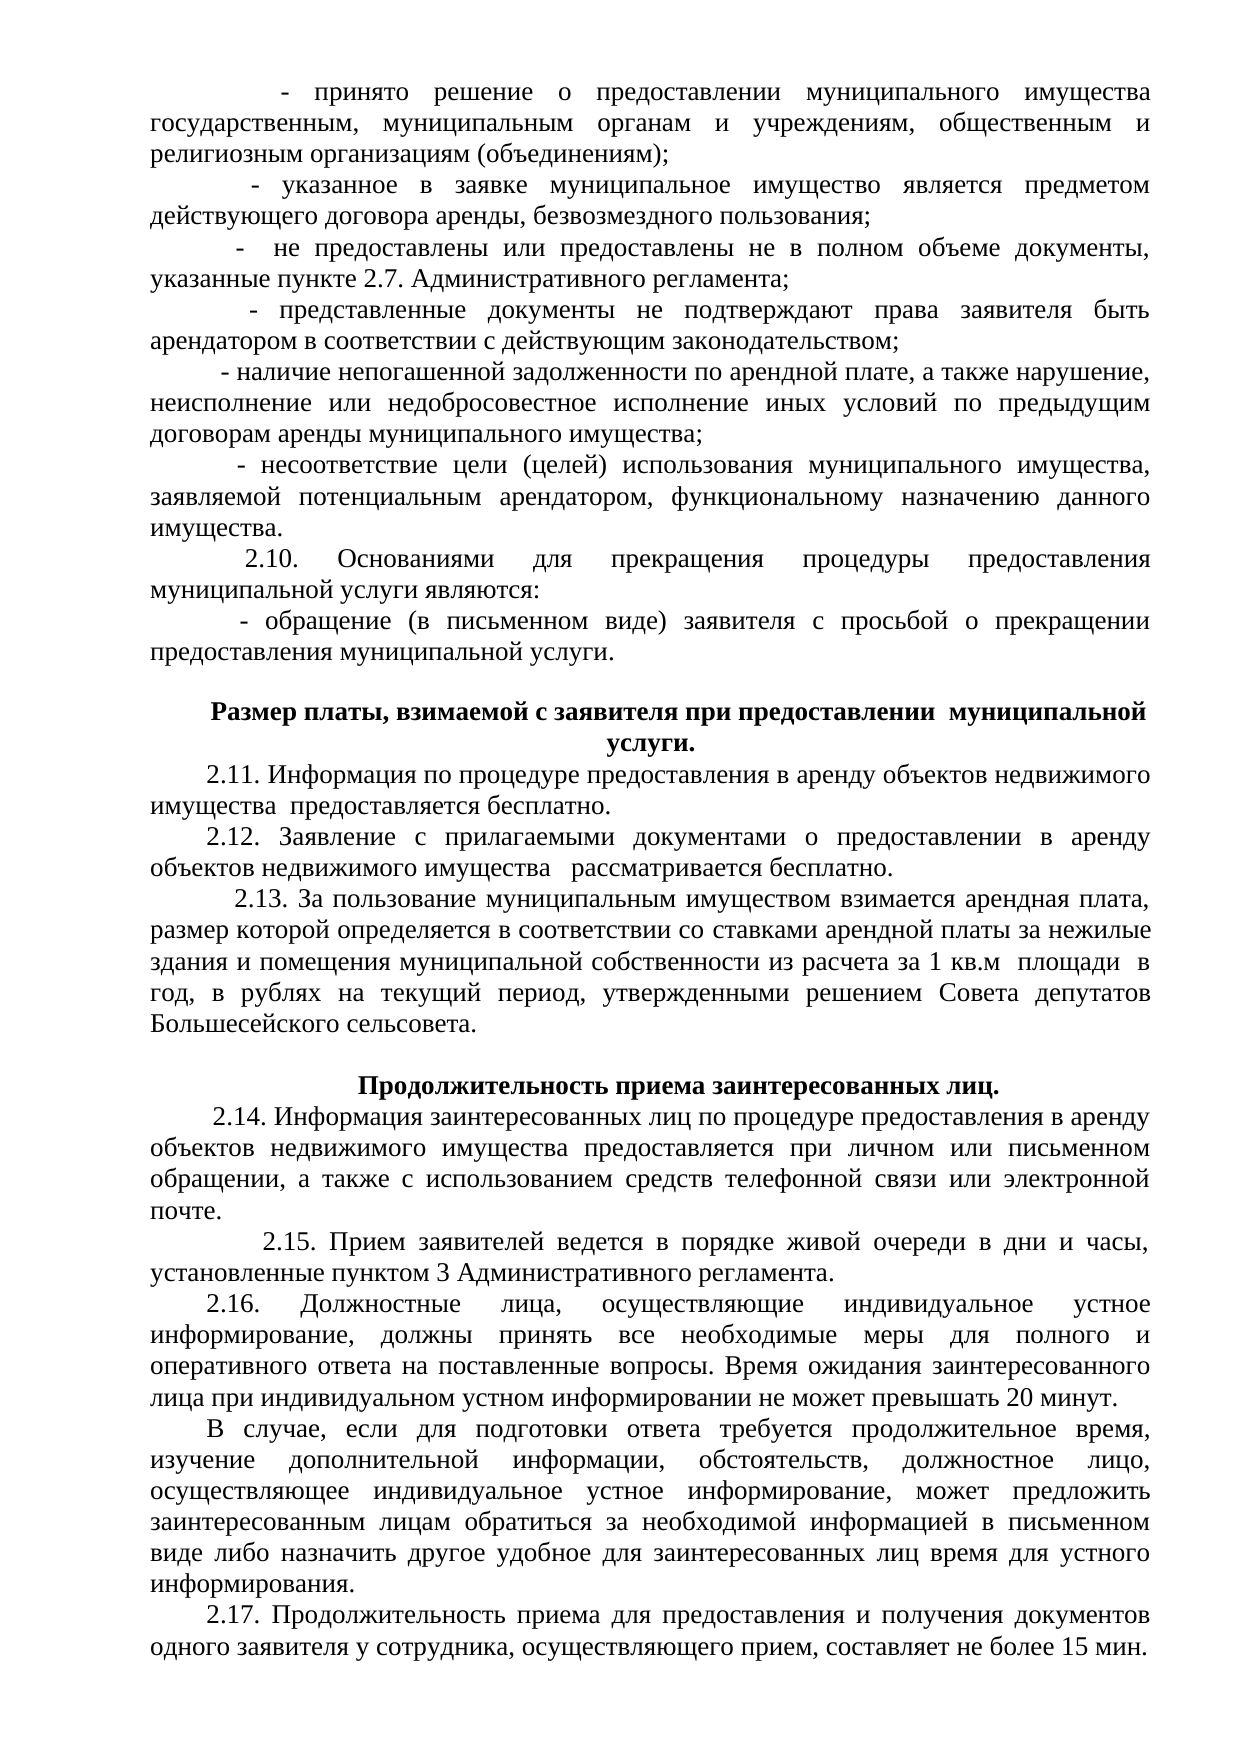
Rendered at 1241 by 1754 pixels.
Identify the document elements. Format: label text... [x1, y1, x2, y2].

text 2.12. Заявление с прилагаемыми документами о предоставлении в аренду объектов недвижимого имущества рассматривается бесплатно. [150, 820, 1152, 882]
text - несоответствие цели (целей) использования муниципального имущества, заявляемой потенциальным арендатором, функциональному назначению данного имущества. [150, 449, 1152, 542]
text - не предоставлены или предоставлены не в полном объеме документы, указанные пункте 2.7. Административного регламента; [150, 231, 1152, 293]
text 2.14. Информация заинтересованных лиц по процедуре предоставления в аренду объектов недвижимого имущества предоставляется при личном или письменном обращении, а также с использованием средств телефонной связи или электронной почте. [150, 1100, 1152, 1225]
text - принято решение о предоставлении муниципального имущества государственным, муниципальным органам и учреждениям, общественным и религиозным организациям (объединениям); [150, 75, 1152, 168]
text 2.13. За пользование муниципальным имуществом взимается арендная плата, размер которой определяется в соответствии со ставками арендной платы за нежилые здания и помещения муниципальной собственности из расчета за 1 кв.м площади в год, в рублях на текущий период, утвержденными решением Совета депутатов Большесейского сельсовета. [150, 882, 1152, 1038]
text 2.16. Должностные лица, осуществляющие индивидуальное устное информирование, должны принять все необходимые меры для полного и оперативного ответа на поставленные вопросы. Время ожидания заинтересованного лица при индивидуальном устном информировании не может превышать 20 минут. [150, 1287, 1152, 1412]
text 2.10. Основаниями для прекращения процедуры предоставления муниципальной услуги являются: [150, 542, 1152, 604]
text - представленные документы не подтверждают права заявителя быть арендатором в соответствии с действующим законодательством; [150, 293, 1152, 355]
text 2.11. Информация по процедуре предоставления в аренду объектов недвижимого имущества предоставляется бесплатно. [150, 758, 1152, 820]
text - указанное в заявке муниципальное имущество является предметом действующего договора аренды, безвозмездного пользования; [150, 168, 1152, 231]
text - наличие непогашенной задолженности по арендной плате, а также нарушение, неисполнение или недобросовестное исполнение иных условий по предыдущим договорам аренды муниципального имущества; [150, 355, 1152, 449]
text Продолжительность приема заинтересованных лиц. [150, 1069, 1152, 1100]
text 2.15. Прием заявителей ведется в порядке живой очереди в дни и часы, установленные пунктом 3 Административного регламента. [150, 1225, 1152, 1287]
text Размер платы, взимаемой с заявителя при предоставлении муниципальной услуги. [150, 695, 1152, 758]
text 2.17. Продолжительность приема для предоставления и получения документов одного заявителя у сотрудника, осуществляющего прием, составляет не более 15 мин. [150, 1599, 1152, 1661]
text - обращение (в письменном виде) заявителя с просьбой о прекращении предоставления муниципальной услуги. [150, 604, 1152, 667]
text В случае, если для подготовки ответа требуется продолжительное время, изучение дополнительной информации, обстоятельств, должностное лицо, осуществляющее индивидуальное устное информирование, может предложить заинтересованным лицам обратиться за необходимой информацией в письменном виде либо назначить другое удобное для заинтересованных лиц время для устного информирования. [150, 1412, 1152, 1599]
